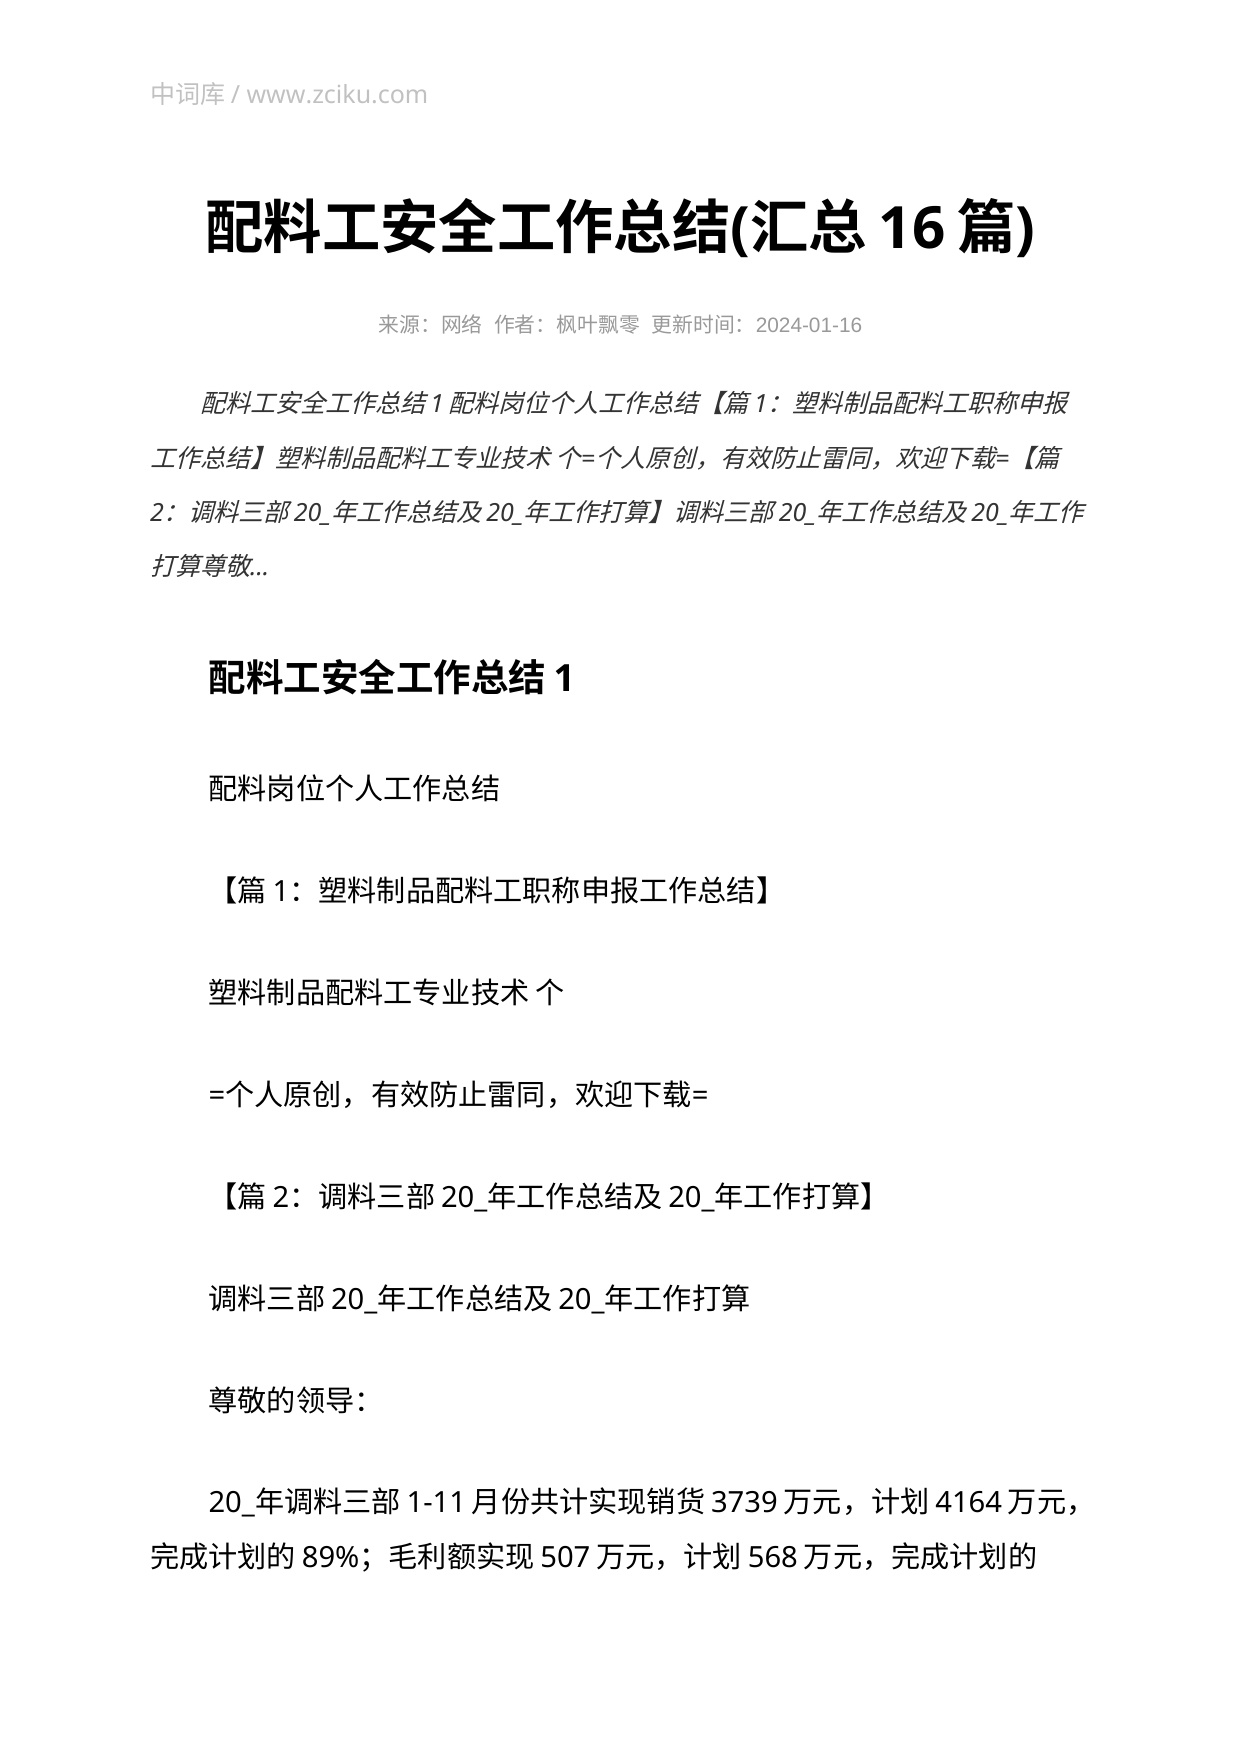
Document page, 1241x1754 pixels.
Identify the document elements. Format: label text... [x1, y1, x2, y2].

text 尊敬的领导： [150, 1377, 1090, 1419]
text 配料岗位个人工作总结 [150, 766, 1090, 808]
text =个人原创，有效防止雷同，欢迎下载= [150, 1071, 1090, 1114]
subtitle 配料工安全工作总结(汇总16篇) [150, 181, 1090, 266]
text 配料工安全工作总结1配料岗位个人工作总结【篇1：塑料制品配料工职称申报工作总结】塑料制品配料工专业技术 个=个人原创，有效防止雷同，欢迎下载=【篇2：调料三部20_年工作总结及20_年工作打算】调料三部20_年工作总结及20_年工作打算尊敬... [150, 384, 1090, 583]
text 来源：网络 作者：枫叶飘零 更新时间：2024-01-16 [150, 313, 1090, 337]
text 【篇2：调料三部20_年工作总结及20_年工作打算】 [150, 1173, 1090, 1216]
text 调料三部20_年工作总结及20_年工作打算 [150, 1275, 1090, 1318]
text 配料工安全工作总结1 [150, 648, 1090, 703]
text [150, 1479, 1090, 1576]
text 【篇1：塑料制品配料工职称申报工作总结】 [150, 867, 1090, 910]
text 塑料制品配料工专业技术 个 [150, 969, 1090, 1012]
